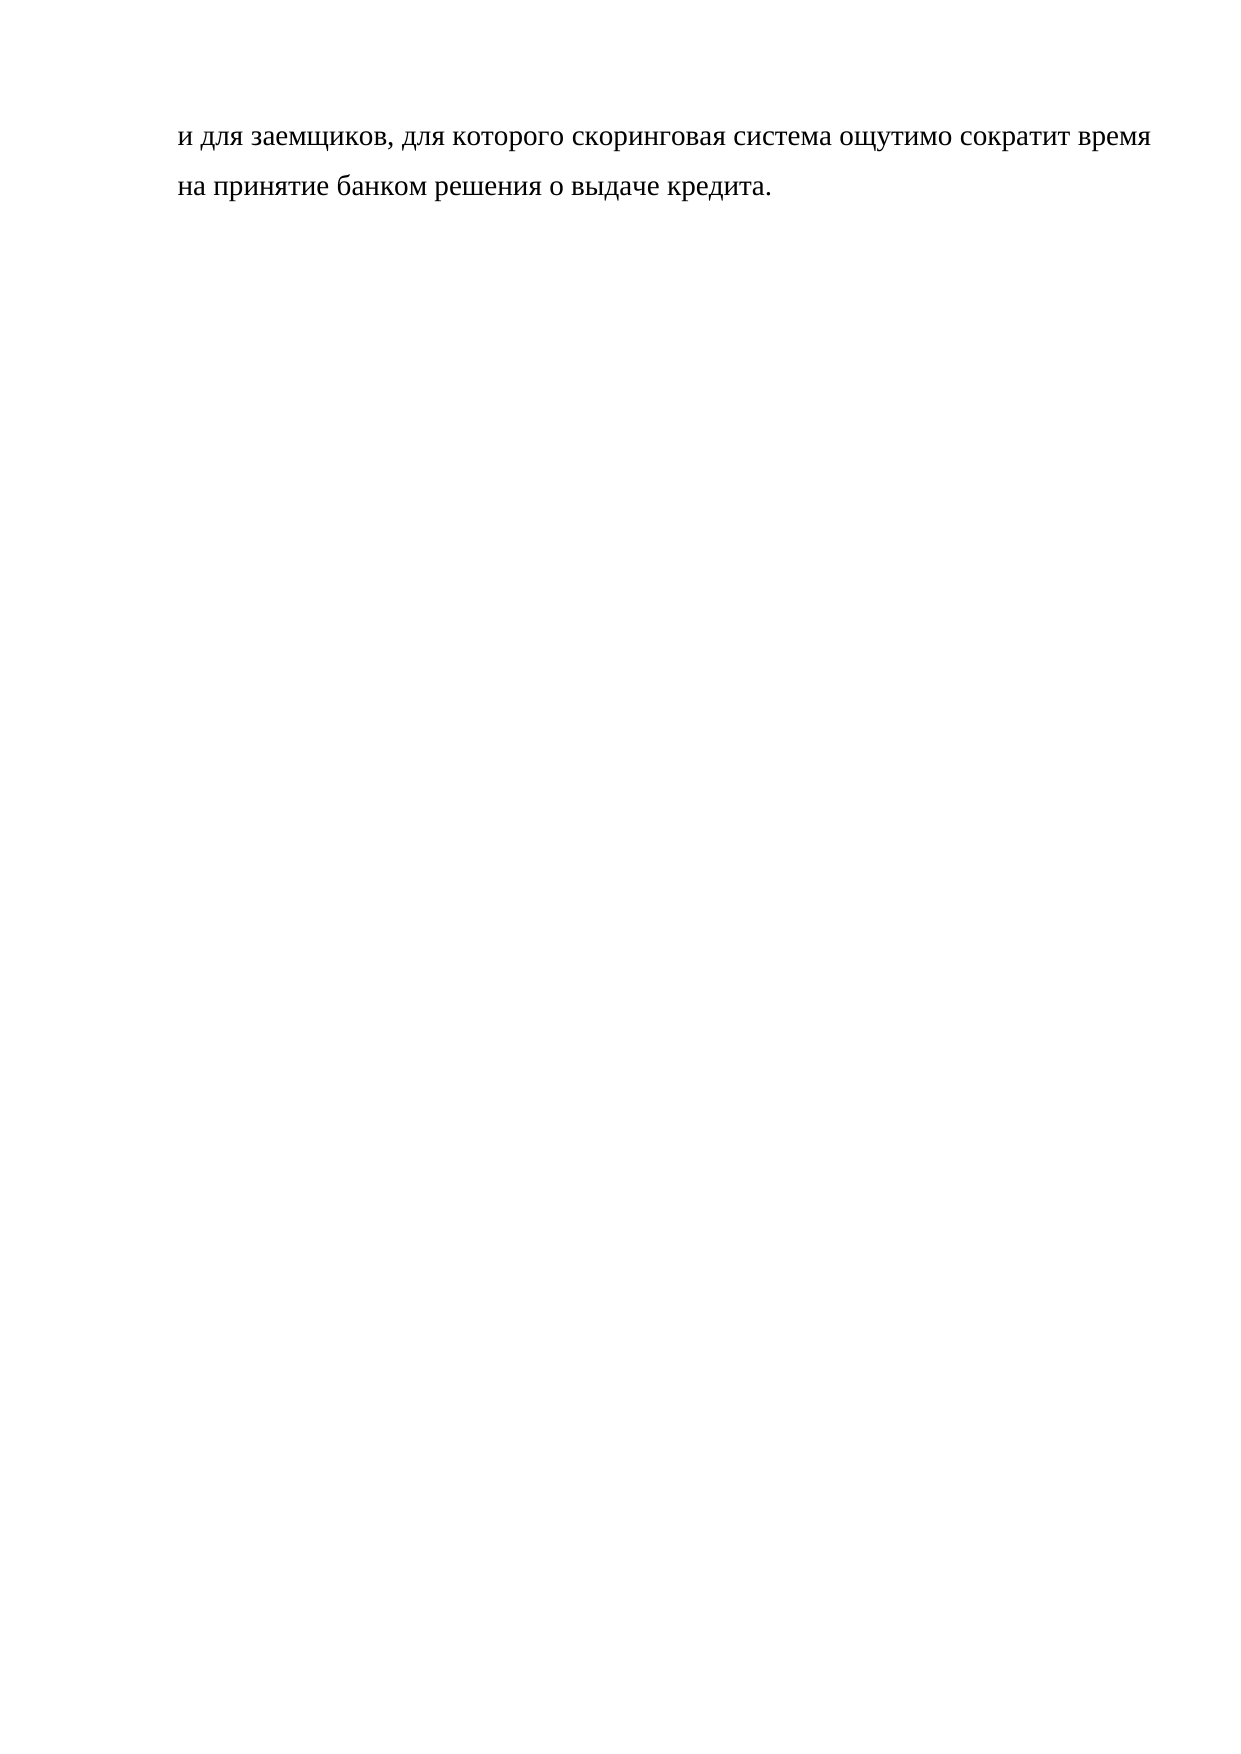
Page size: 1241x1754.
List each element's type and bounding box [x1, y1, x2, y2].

text [177, 118, 1152, 202]
